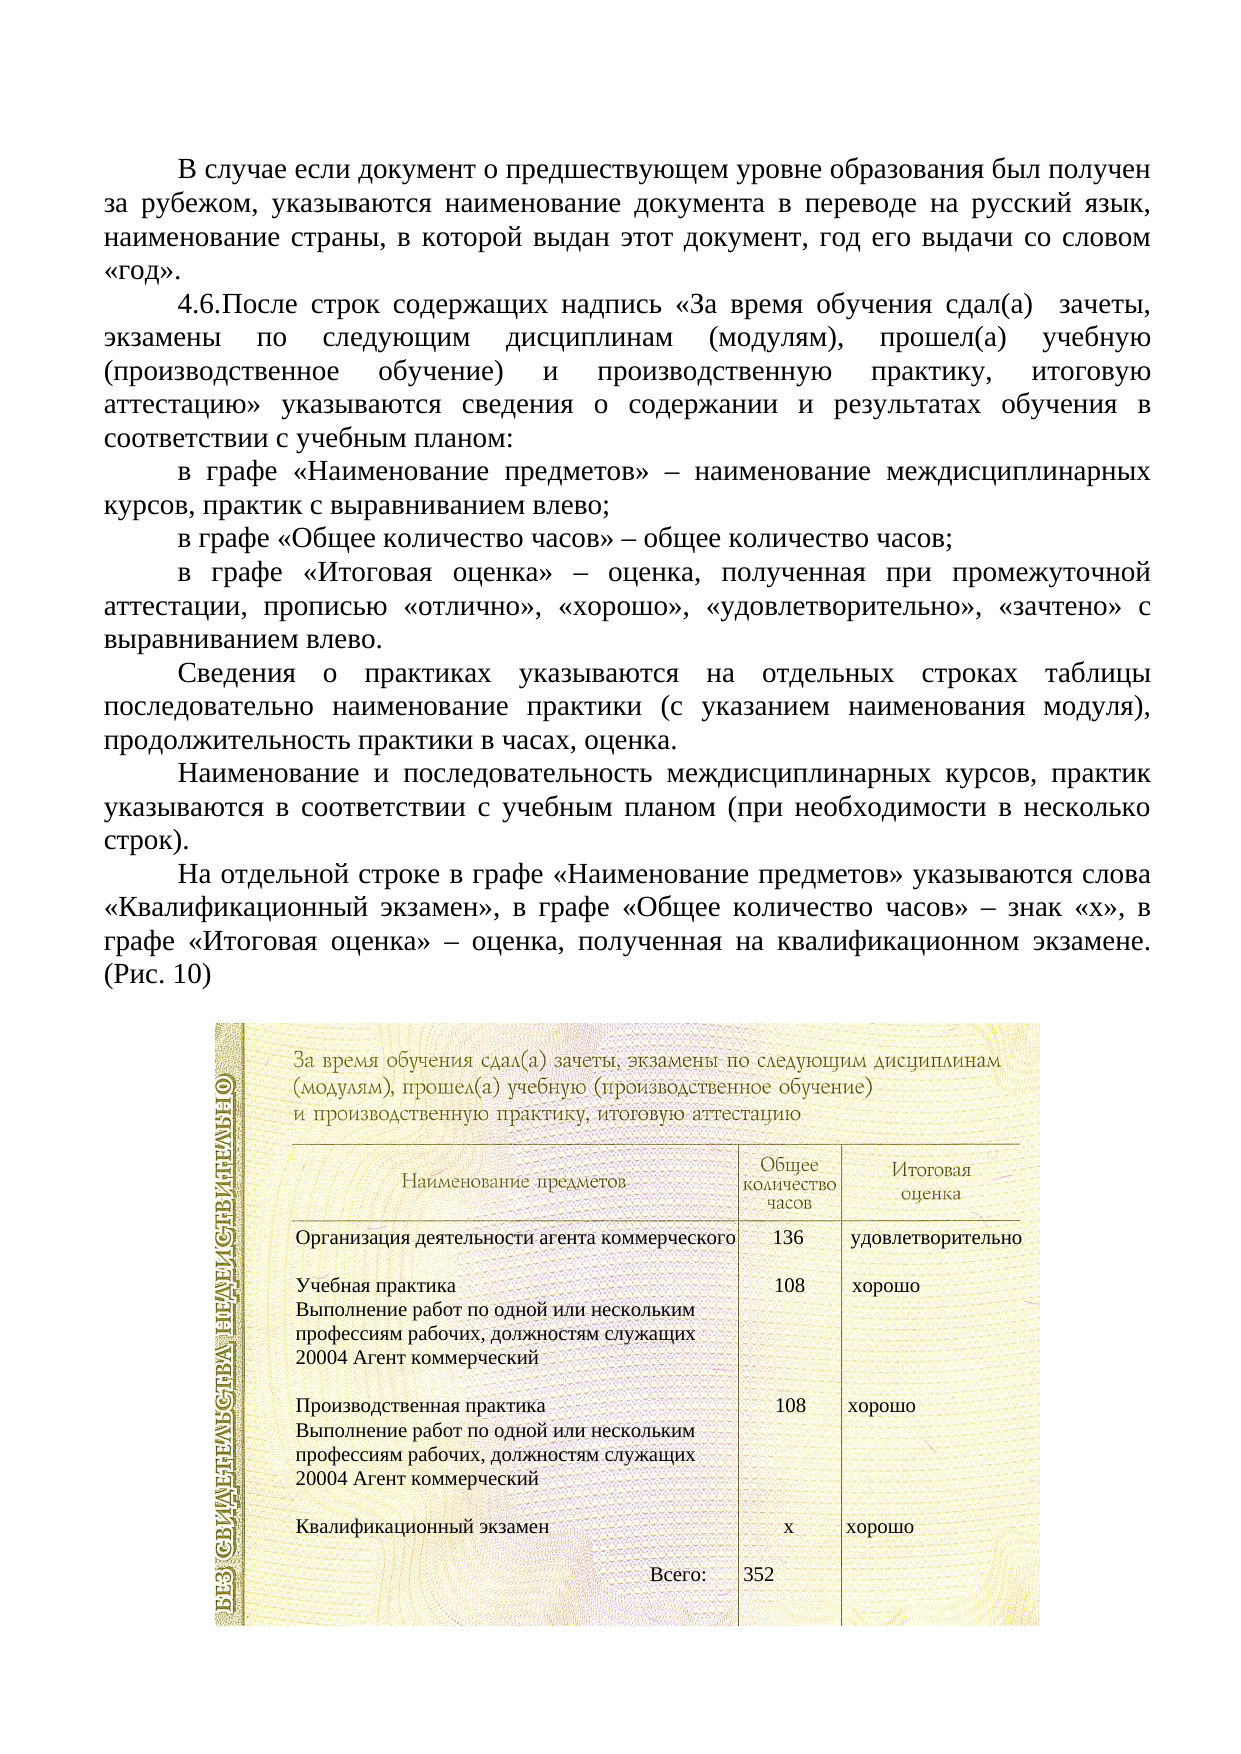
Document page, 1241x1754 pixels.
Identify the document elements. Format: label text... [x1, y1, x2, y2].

text в графе «Итоговая оценка» – оценка, полученная при промежуточной аттестации, прописью «отлично», «хорошо», «удовлетворительно», «зачтено» с выравниванием влево. [103, 554, 1152, 655]
text 20004 Агент коммерческий [162, 1345, 1152, 1369]
text Учебная практика 108 хорошо [162, 1273, 1152, 1297]
text Всего: 352 [162, 1562, 1152, 1586]
text в графе «Общее количество часов» – общее количество часов; [103, 521, 1152, 554]
text В случае если документ о предшествующем уровне образования был получен за рубежом, указываются наименование документа в переводе на русский язык, наименование страны, в которой выдан этот документ, год его выдачи со словом «год». [103, 152, 1152, 286]
text профессиям рабочих, должностям служащих [162, 1321, 1152, 1345]
text Наименование и последовательность междисциплинарных курсов, практик указываются в соответствии с учебным планом (при необходимости в несколько строк). [103, 755, 1152, 856]
text Квалификационный экзамен х хорошо [162, 1514, 1152, 1538]
list После строк содержащих надпись «За время обучения сдал(а) зачеты, экзамены по следующим дисциплинам (модулям), прошел(а) учебную (производственное обучение) и производственную практику, итоговую аттестацию» указываются сведения о содержании и результатах обучения в соответствии с учебным планом: [103, 286, 1152, 453]
text профессиям рабочих, должностям служащих [162, 1442, 1152, 1466]
text На отдельной строке в графе «Наименование предметов» указываются слова «Квалификационный экзамен», в графе «Общее количество часов» – знак «х», в графе «Итоговая оценка» – оценка, полученная на квалификационном экзамене. (Рис. 10) [103, 856, 1152, 990]
text Производственная практика 108 хорошо [162, 1393, 1152, 1417]
text Организация деятельности агента коммерческого 136 удовлетворительно [162, 1225, 1152, 1249]
text 20004 Агент коммерческий [162, 1466, 1152, 1490]
text в графе «Наименование предметов» – наименование междисциплинарных курсов, практик с выравниванием влево; [103, 453, 1152, 521]
text Сведения о практиках указываются на отдельных строках таблицы последовательно наименование практики (с указанием наименования модуля), продолжительность практики в часах, оценка. [103, 655, 1152, 755]
text Выполнение работ по одной или нескольким [162, 1297, 1152, 1321]
text Выполнение работ по одной или нескольким [162, 1417, 1152, 1442]
